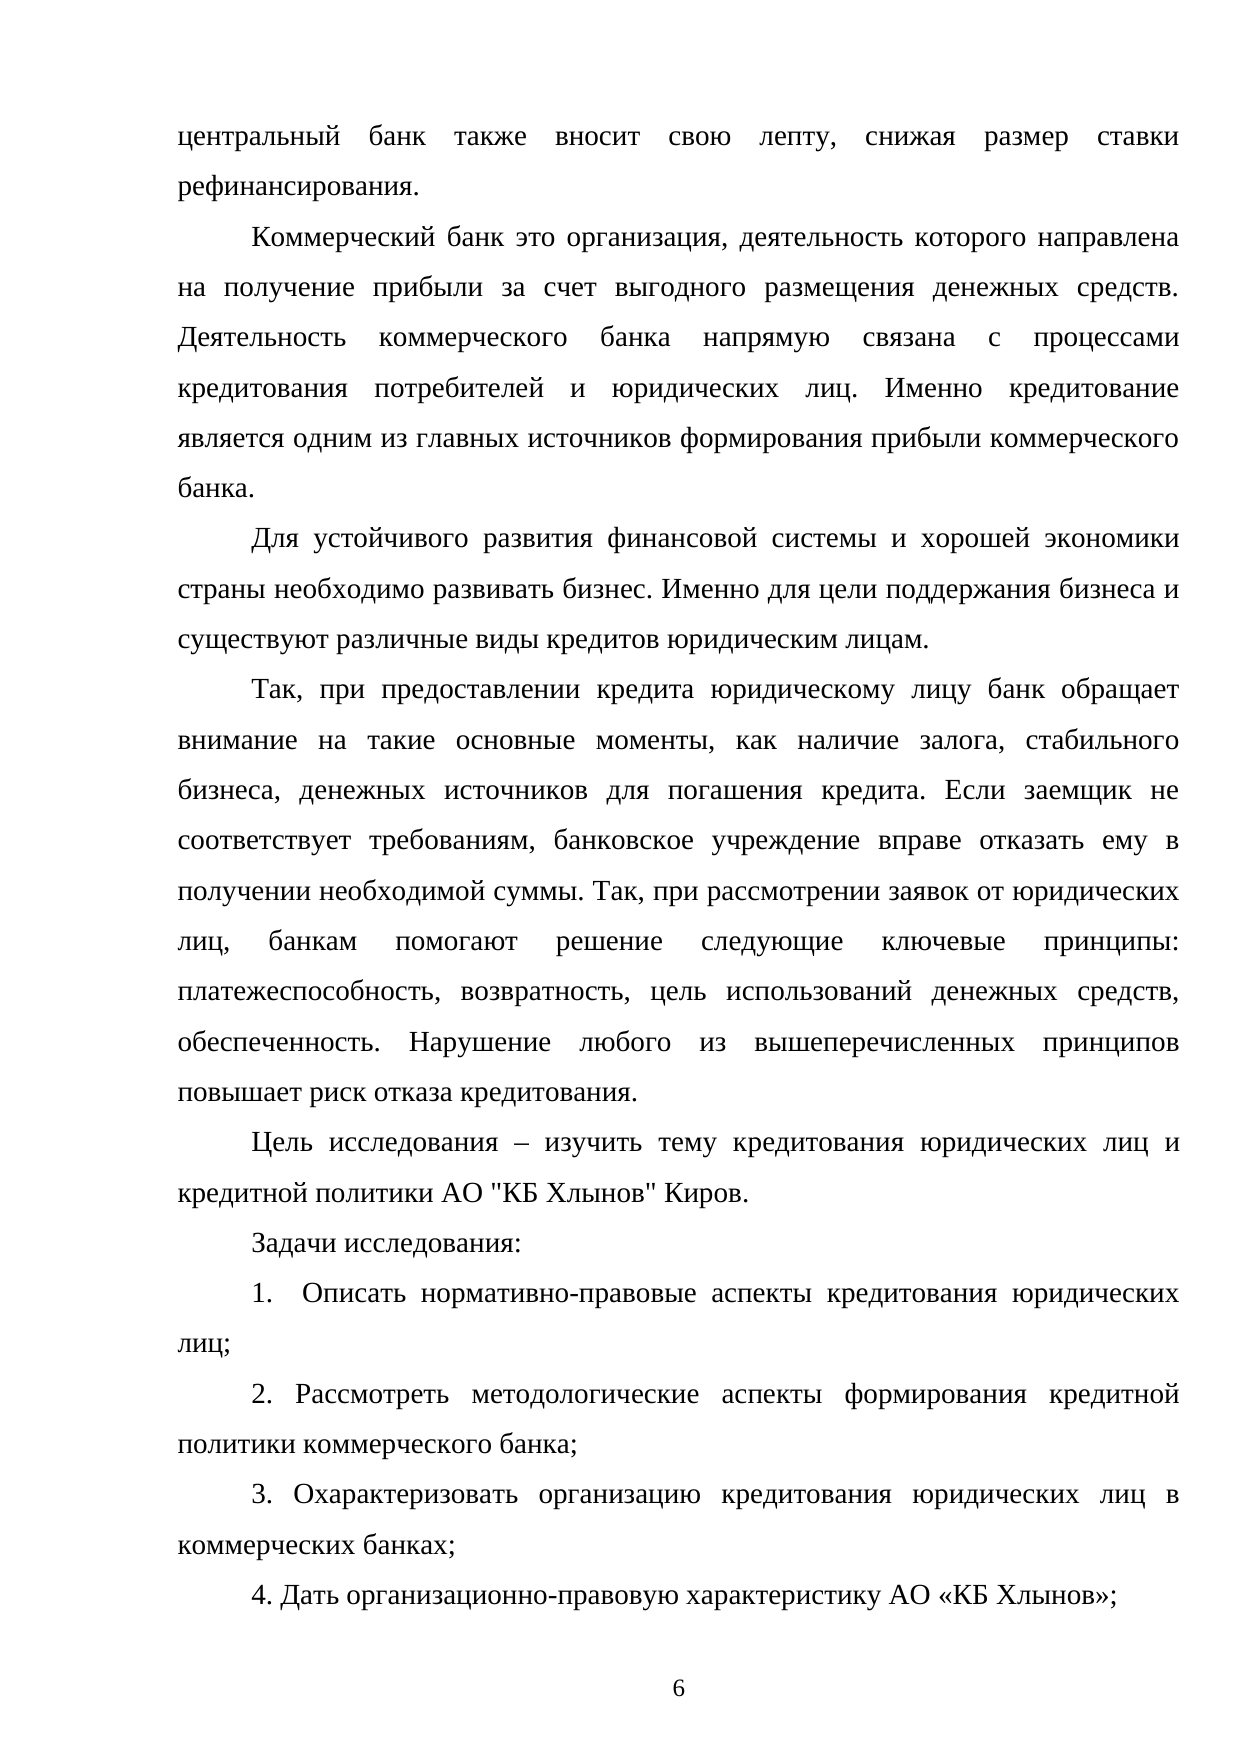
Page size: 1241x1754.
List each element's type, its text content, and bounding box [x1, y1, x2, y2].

text Для устойчивого развития финансовой системы и хорошей экономики страны необходимо развивать бизнес. Именно для цели поддержания бизнеса и существуют различные виды кредитов юридическим лицам. [177, 521, 1180, 655]
text Так, при предоставлении кредита юридическому лицу банк обращает внимание на такие основные моменты, как наличие залога, стабильного бизнеса, денежных источников для погашения кредита. Если заемщик не соответствует требованиям, банковское учреждение вправе отказать ему в получении необходимой суммы. Так, при рассмотрении заявок от юридических лиц, банкам помогают решение следующие ключевые принципы: платежеспособность, возвратность, цель использований денежных средств, обеспеченность. Нарушение любого из вышеперечисленных принципов повышает риск отказа кредитования. [177, 672, 1180, 1108]
text Цель исследования – изучить тему кредитования юридических лиц и кредитной политики АО "КБ Хлынов" Киров. [177, 1124, 1180, 1208]
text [177, 118, 1180, 202]
text 3. Охарактеризовать организацию кредитования юридических лиц в коммерческих банках; [177, 1477, 1180, 1560]
text 1. Описать нормативно-правовые аспекты кредитования юридических лиц; [177, 1275, 1180, 1359]
text Коммерческий банк это организация, деятельность которого направлена на получение прибыли за счет выгодного размещения денежных средств. Деятельность коммерческого банка напрямую связана с процессами кредитования потребителей и юридических лиц. Именно кредитование является одним из главных источников формирования прибыли коммерческого банка. [177, 219, 1180, 504]
text 4. Дать организационно-правовую характеристику АО «КБ Хлынов»; [177, 1577, 1180, 1611]
text Задачи исследования: [177, 1225, 1180, 1258]
text 2. Рассмотреть методологические аспекты формирования кредитной политики коммерческого банка; [177, 1376, 1180, 1460]
